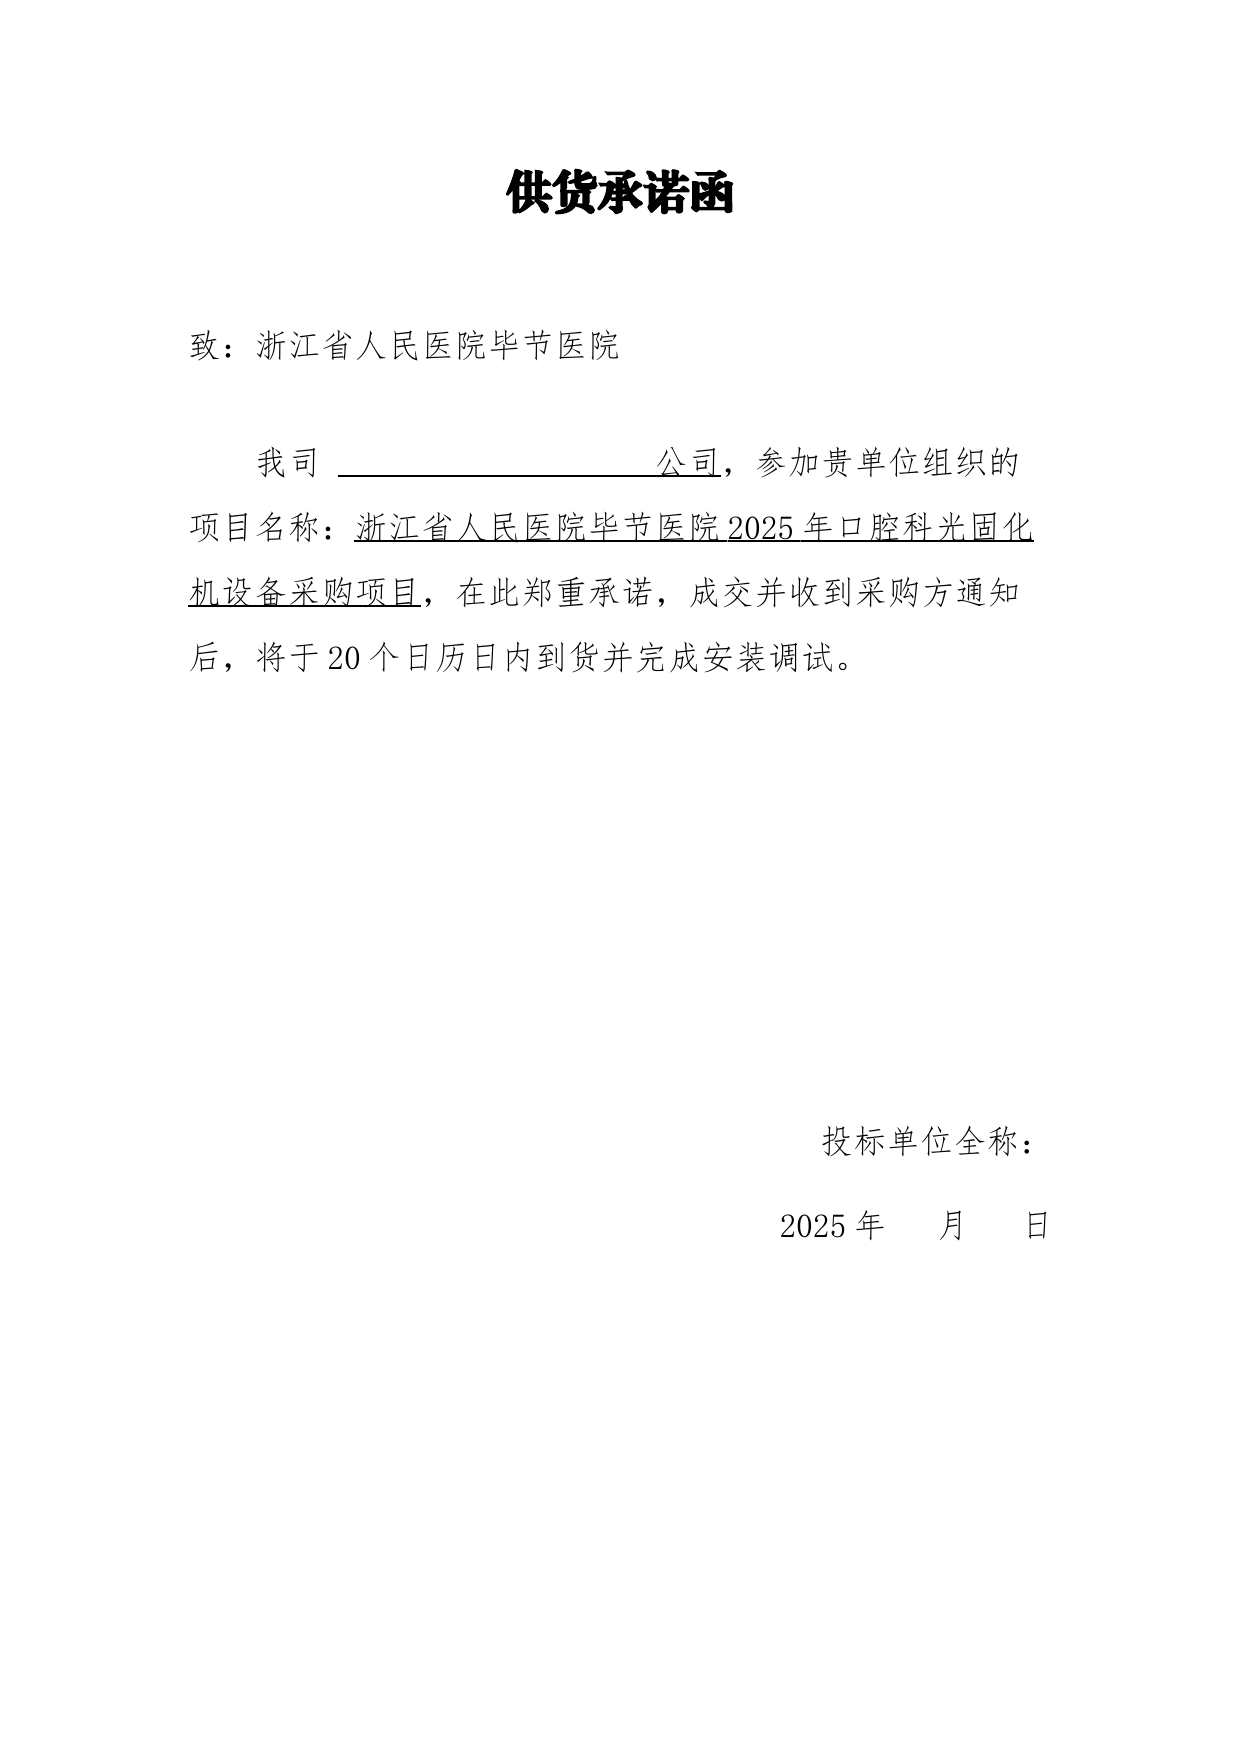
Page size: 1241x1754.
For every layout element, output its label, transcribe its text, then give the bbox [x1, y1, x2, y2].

text 供货承诺函 [187, 162, 1053, 227]
text 致：浙江省人民医院毕节医院 [187, 311, 1053, 376]
text 2025年 月 日 [187, 1191, 1053, 1256]
text 我司 公司，参加贵单位组织的项目名称：浙江省人民医院毕节医院2025年口腔科光固化机设备采购项目，在此郑重承诺，成交并收到采购方通知后，将于20个日历日内到货并完成安装调试。 [187, 427, 1053, 687]
text 投标单位全称： [187, 1107, 1053, 1172]
